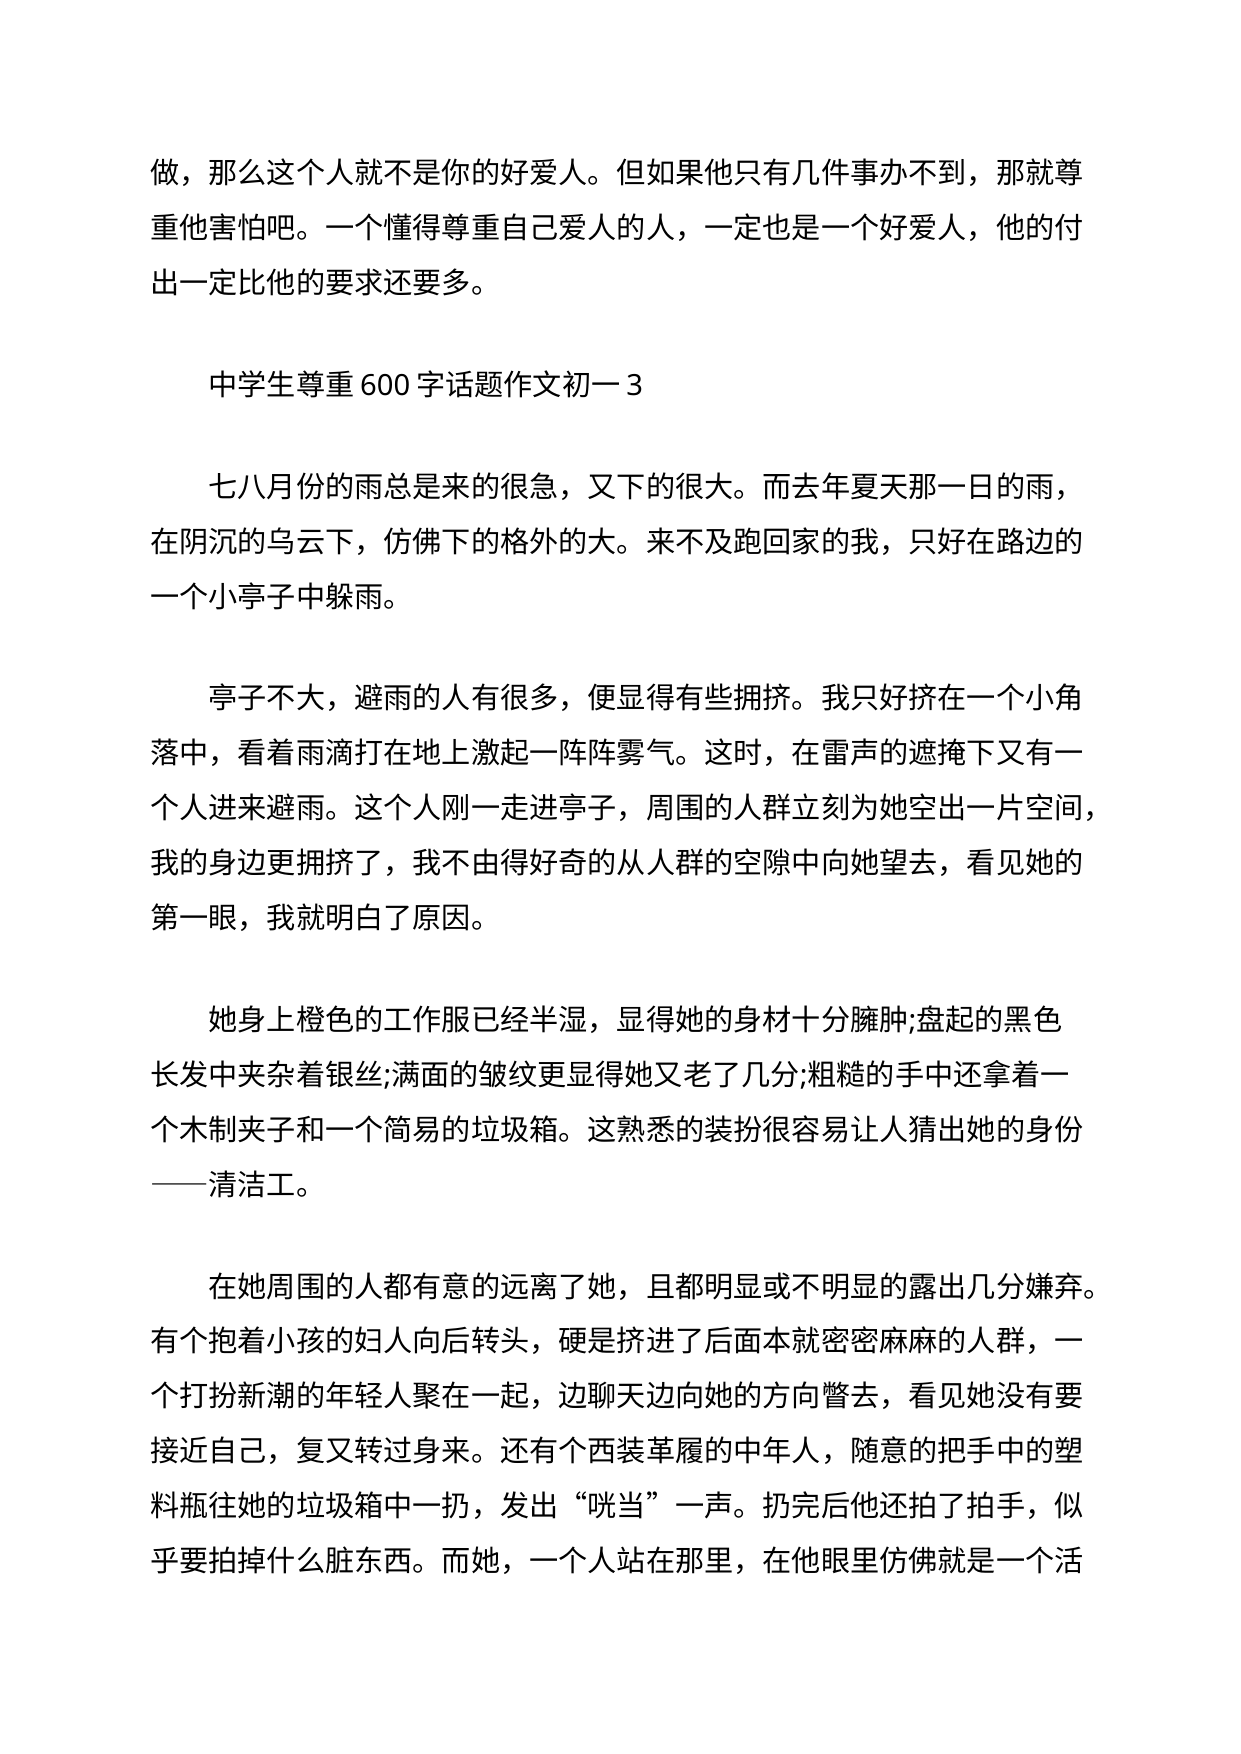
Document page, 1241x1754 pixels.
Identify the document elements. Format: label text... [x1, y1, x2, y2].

text 中学生尊重600字话题作文初一3 [150, 362, 1090, 404]
text 七八月份的雨总是来的很急，又下的很大。而去年夏天那一日的雨，在阴沉的乌云下，仿佛下的格外的大。来不及跑回家的我，只好在路边的一个小亭子中躲雨。 [150, 463, 1090, 616]
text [150, 150, 1090, 302]
text 亭子不大，避雨的人有很多，便显得有些拥挤。我只好挤在一个小角落中，看着雨滴打在地上激起一阵阵雾气。这时，在雷声的遮掩下又有一个人进来避雨。这个人刚一走进亭子，周围的人群立刻为她空出一片空间，我的身边更拥挤了，我不由得好奇的从人群的空隙中向她望去，看见她的第一眼，我就明白了原因。 [150, 675, 1090, 937]
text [150, 1263, 1090, 1580]
text 她身上橙色的工作服已经半湿，显得她的身材十分臃肿;盘起的黑色长发中夹杂着银丝;满面的皱纹更显得她又老了几分;粗糙的手中还拿着一个木制夹子和一个简易的垃圾箱。这熟悉的装扮很容易让人猜出她的身份——清洁工。 [150, 996, 1090, 1204]
